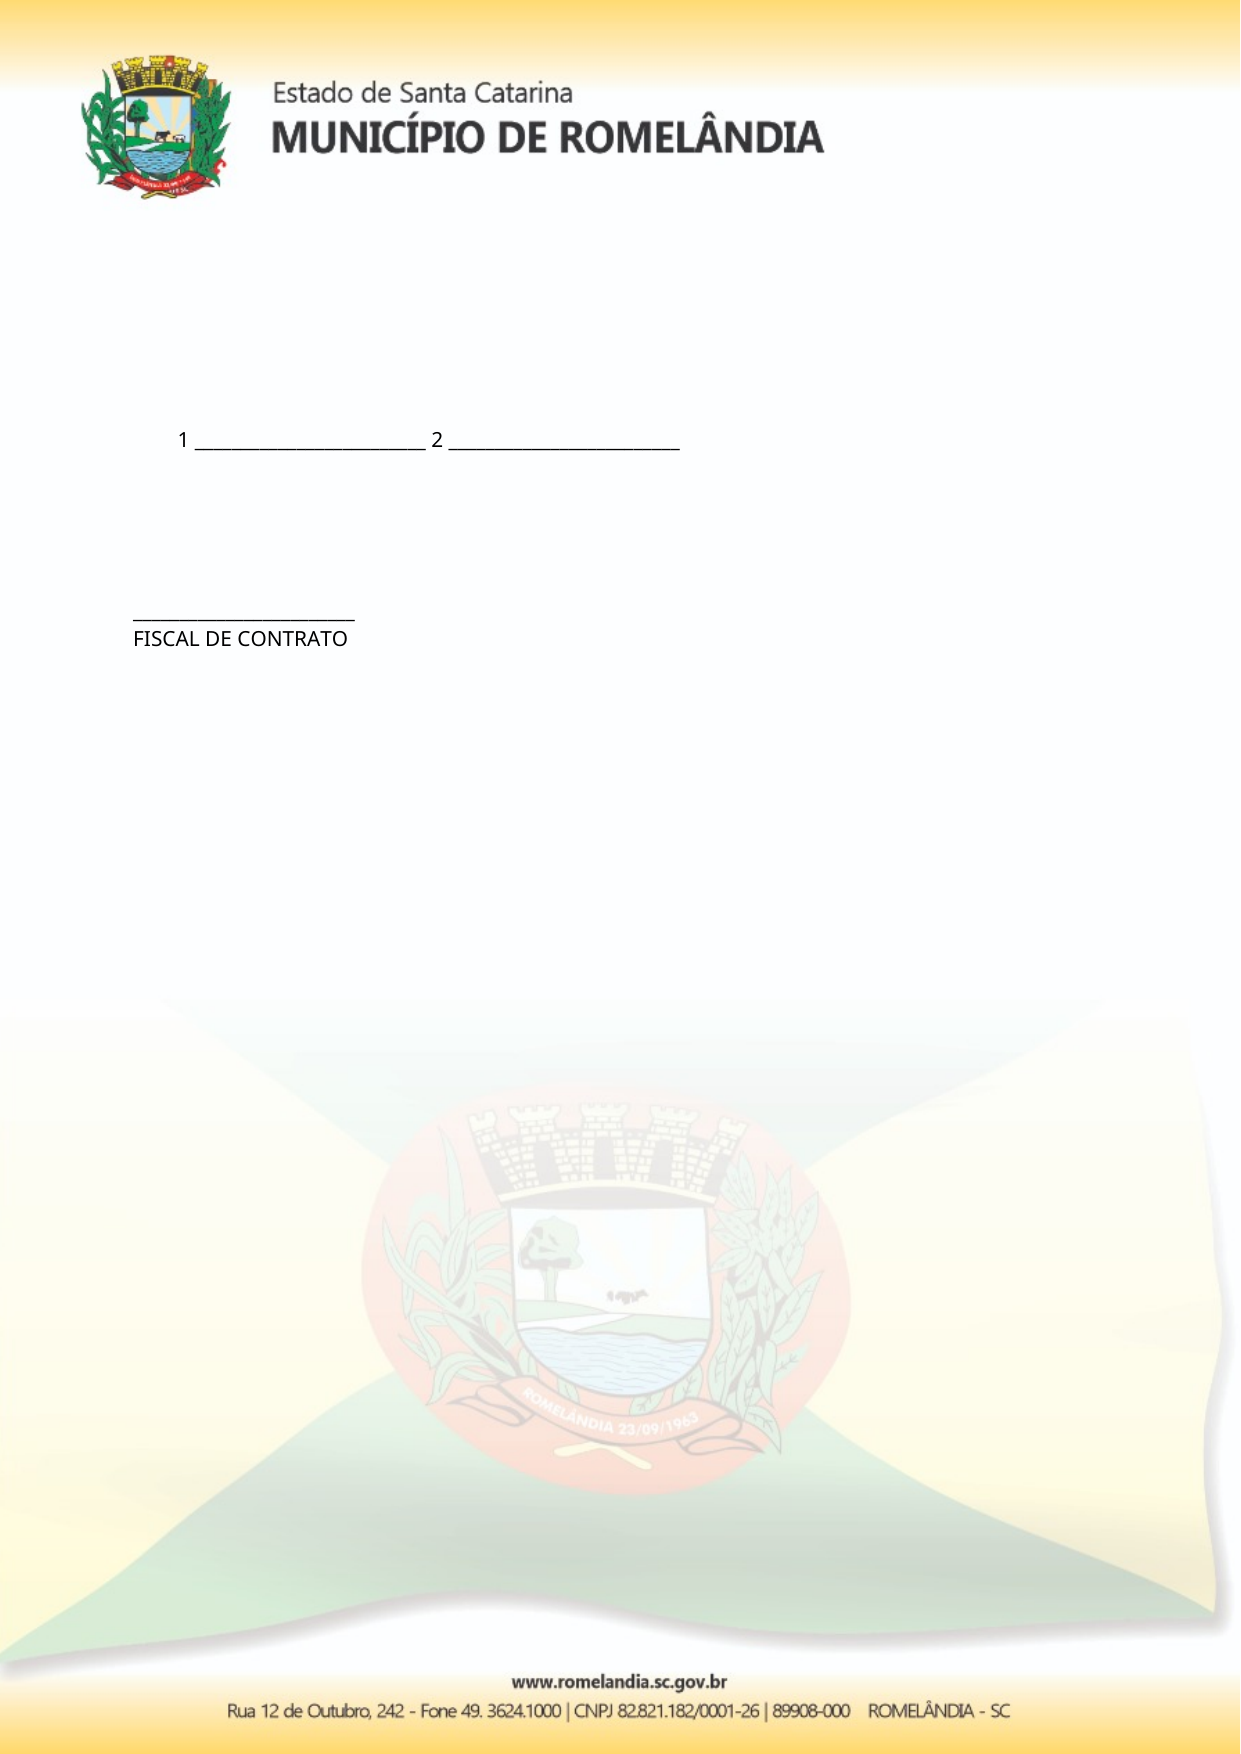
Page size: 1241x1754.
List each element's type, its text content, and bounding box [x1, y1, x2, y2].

text 1 _________________________ 2 _________________________ [118, 426, 1063, 454]
text ________________________ [118, 596, 1063, 624]
picture [0, 0, 1241, 1754]
text FISCAL DE CONTRATO [118, 624, 1063, 653]
